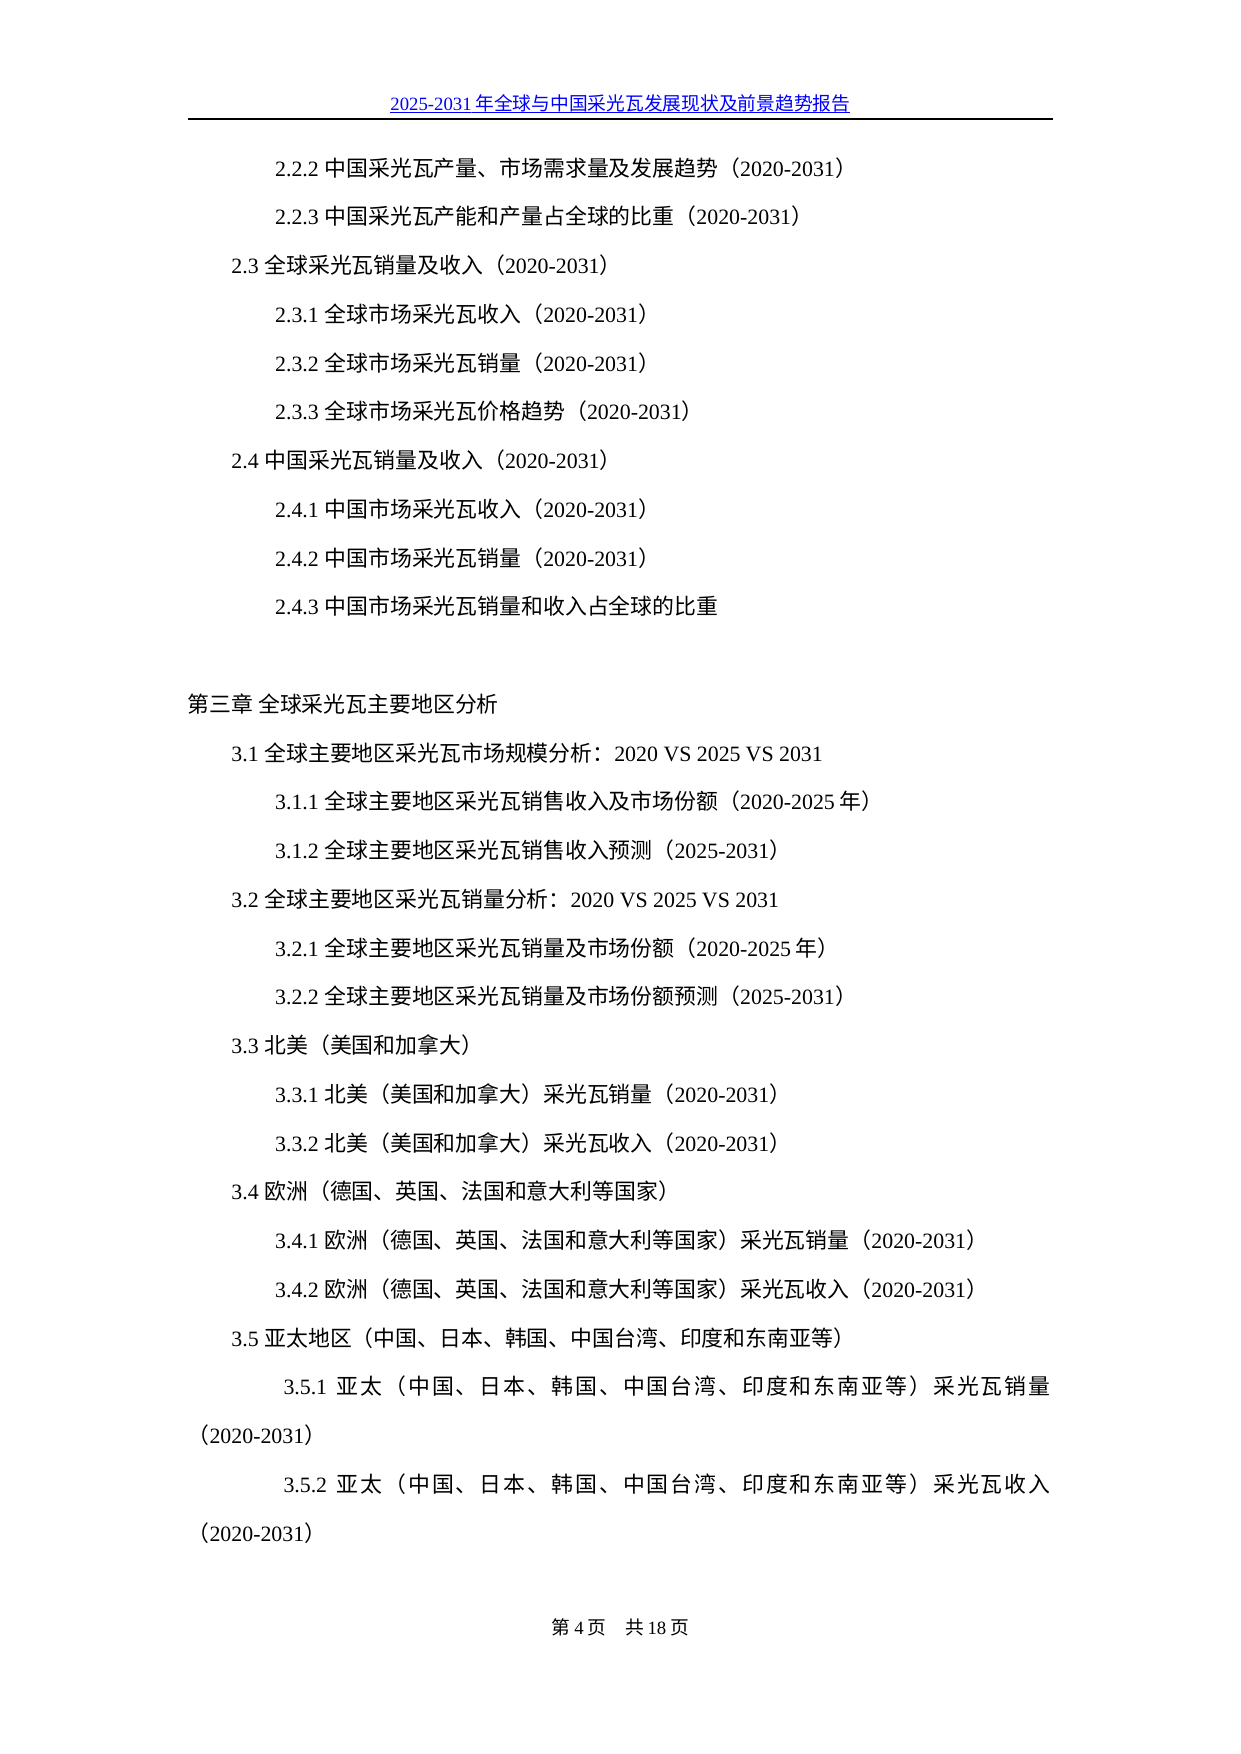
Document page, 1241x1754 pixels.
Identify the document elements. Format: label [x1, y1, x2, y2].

text [187, 150, 1053, 1548]
